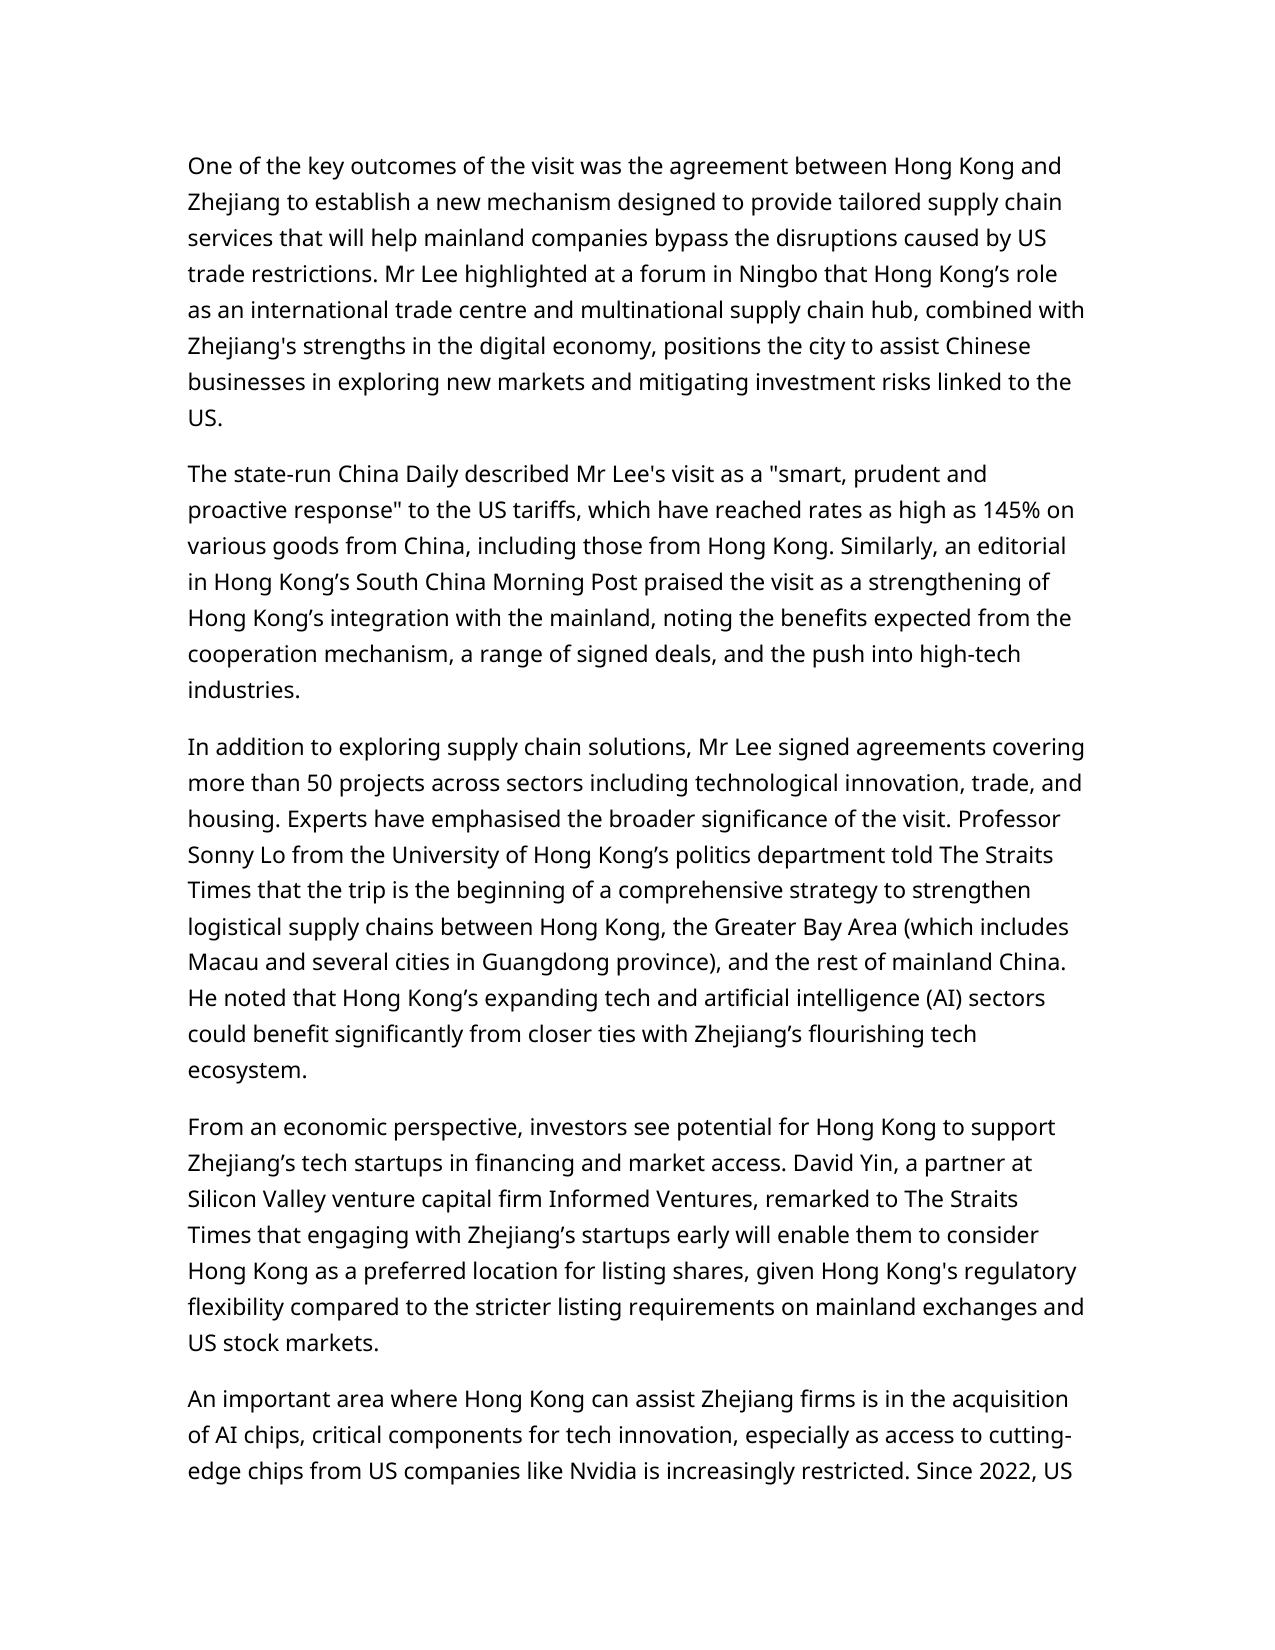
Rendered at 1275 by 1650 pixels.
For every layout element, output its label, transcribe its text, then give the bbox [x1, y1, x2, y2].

text The state-run China Daily described Mr Lee's visit as a "smart, prudent and proactive response" to the US tariffs, which have reached rates as high as 145% on various goods from China, including those from Hong Kong. Similarly, an editorial in Hong Kong’s South China Morning Post praised the visit as a strengthening of Hong Kong’s integration with the mainland, noting the benefits expected from the cooperation mechanism, a range of signed deals, and the push into high-tech industries. [187, 458, 1087, 705]
text In addition to exploring supply chain solutions, Mr Lee signed agreements covering more than 50 projects across sectors including technological innovation, trade, and housing. Experts have emphasised the broader significance of the visit. Professor Sonny Lo from the University of Hong Kong’s politics department told The Straits Times that the trip is the beginning of a comprehensive strategy to strengthen logistical supply chains between Hong Kong, the Greater Bay Area (which includes Macau and several cities in Guangdong province), and the rest of mainland China. He noted that Hong Kong’s expanding tech and artificial intelligence (AI) sectors could benefit significantly from closer ties with Zhejiang’s flourishing tech ecosystem. [187, 731, 1087, 1085]
text From an economic perspective, investors see potential for Hong Kong to support Zhejiang’s tech startups in financing and market access. David Yin, a partner at Silicon Valley venture capital firm Informed Ventures, remarked to The Straits Times that engaging with Zhejiang’s startups early will enable them to consider Hong Kong as a preferred location for listing shares, given Hong Kong's regulatory flexibility compared to the stricter listing requirements on mainland exchanges and US stock markets. [187, 1111, 1087, 1358]
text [187, 1383, 1087, 1486]
text One of the key outcomes of the visit was the agreement between Hong Kong and Zhejiang to establish a new mechanism designed to provide tailored supply chain services that will help mainland companies bypass the disruptions caused by US trade restrictions. Mr Lee highlighted at a forum in Ningbo that Hong Kong’s role as an international trade centre and multinational supply chain hub, combined with Zhejiang's strengths in the digital economy, positions the city to assist Chinese businesses in exploring new markets and mitigating investment risks linked to the US. [187, 150, 1087, 433]
